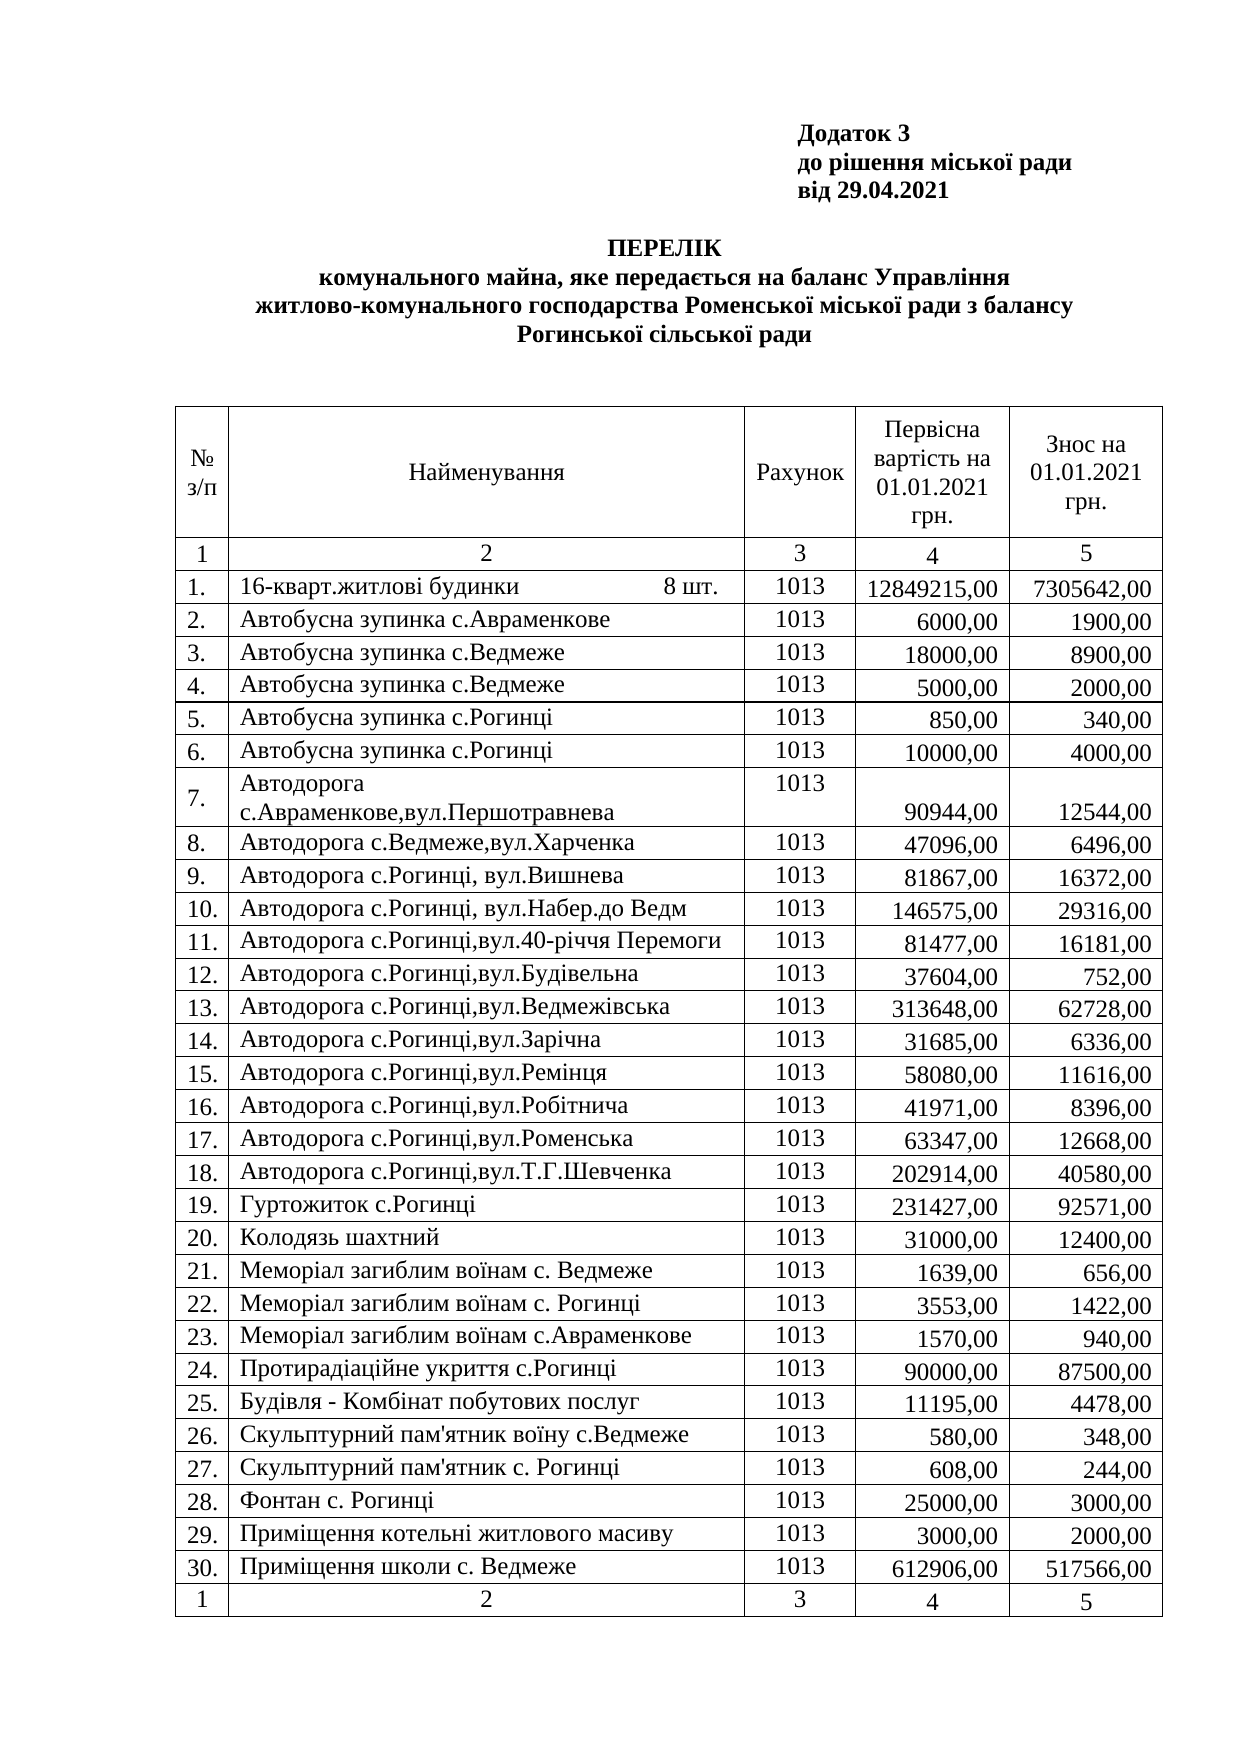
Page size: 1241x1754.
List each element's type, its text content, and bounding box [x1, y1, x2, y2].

table_cell 1013 [745, 1386, 855, 1418]
table_cell Автобусна зупинка с.Авраменкове [229, 604, 744, 636]
table_cell 752,00 [1010, 959, 1162, 990]
table_cell 1013 [745, 860, 855, 892]
table_cell [176, 1288, 228, 1319]
text житлово-комунального господарства Роменської міської ради з балансу [177, 291, 1152, 319]
table_cell Автодорога с.Рогинці,вул.Роменська [229, 1123, 744, 1155]
table_cell 1013 [745, 1551, 855, 1583]
table_cell Автодорога с.Рогинці,вул.40-річчя Перемоги [229, 926, 744, 957]
table_cell 90944,00 [856, 768, 1009, 826]
table_cell [176, 827, 228, 859]
table_header Знос на 01.01.2021 грн. [1010, 407, 1162, 537]
table_cell Приміщення котельні житлового масиву [229, 1518, 744, 1550]
text Додаток 3 [797, 118, 1152, 147]
table_cell 1013 [745, 1156, 855, 1188]
table_cell 3000,00 [1010, 1485, 1162, 1517]
table_cell Автодорога с.Рогинці,вул.Ремінця [229, 1057, 744, 1089]
table_cell [176, 1485, 228, 1517]
table_cell 1013 [745, 893, 855, 924]
table_cell 202914,00 [856, 1156, 1009, 1188]
table_cell [176, 1518, 228, 1550]
table_cell [176, 1156, 228, 1188]
table_cell 1013 [745, 768, 855, 826]
table_cell 2000,00 [1010, 1518, 1162, 1550]
table_cell 1 [176, 1584, 228, 1616]
table_cell 1013 [745, 1452, 855, 1484]
table_cell 1013 [745, 959, 855, 990]
table_cell 7305642,00 [1010, 571, 1162, 603]
table_cell [176, 670, 228, 701]
text до рішення міської ради [797, 147, 1152, 176]
table_cell 16372,00 [1010, 860, 1162, 892]
table_cell Скульптурний пам'ятник воїну с.Ведмеже [229, 1419, 744, 1451]
text комунального майна, яке передається на баланс Управління [177, 262, 1152, 291]
table_cell 10000,00 [856, 735, 1009, 767]
table_cell 1013 [745, 1189, 855, 1221]
table_header Рахунок [745, 407, 855, 537]
table_cell Автодорога с.Рогинці,вул.Зарічна [229, 1024, 744, 1056]
table_cell Автодорога с.Ведмеже,вул.Харченка [229, 827, 744, 859]
table_cell 1013 [745, 604, 855, 636]
table_cell 1639,00 [856, 1255, 1009, 1287]
table_cell 6000,00 [856, 604, 1009, 636]
table_cell [176, 1452, 228, 1484]
table_header Первісна вартість на 01.01.2021 грн. [856, 407, 1009, 537]
table_cell 608,00 [856, 1452, 1009, 1484]
table_cell 1013 [745, 1419, 855, 1451]
table_cell 11195,00 [856, 1386, 1009, 1418]
table_cell 3 [745, 1584, 855, 1616]
table_cell 3553,00 [856, 1288, 1009, 1319]
table_cell 1 [176, 538, 228, 570]
table_cell 81867,00 [856, 860, 1009, 892]
table_cell 612906,00 [856, 1551, 1009, 1583]
table_cell 1013 [745, 991, 855, 1023]
table_cell 6336,00 [1010, 1024, 1162, 1056]
table_cell 5 [1010, 538, 1162, 570]
table_cell 340,00 [1010, 703, 1162, 734]
table_cell 12668,00 [1010, 1123, 1162, 1155]
table_cell 1013 [745, 670, 855, 701]
table_cell 1013 [745, 827, 855, 859]
table_cell 348,00 [1010, 1419, 1162, 1451]
table_cell Приміщення школи с. Ведмеже [229, 1551, 744, 1583]
table_cell 4478,00 [1010, 1386, 1162, 1418]
table_cell 4 [856, 1584, 1009, 1616]
table_cell 656,00 [1010, 1255, 1162, 1287]
table_cell [176, 1386, 228, 1418]
table_cell Автобусна зупинка с.Ведмеже [229, 637, 744, 668]
table_cell Будівля - Комбінат побутових послуг [229, 1386, 744, 1418]
table_cell 11616,00 [1010, 1057, 1162, 1089]
text ПЕРЕЛІК [177, 233, 1152, 262]
table_cell 1422,00 [1010, 1288, 1162, 1319]
table_cell 313648,00 [856, 991, 1009, 1023]
table_cell Протирадіаційне укриття с.Рогинці [229, 1354, 744, 1385]
text від 29.04.2021 [797, 176, 1152, 204]
text Рогинської сільської ради [177, 319, 1152, 348]
table_cell 29316,00 [1010, 893, 1162, 924]
table_cell 1013 [745, 1123, 855, 1155]
table_cell 62728,00 [1010, 991, 1162, 1023]
table_cell 231427,00 [856, 1189, 1009, 1221]
table_cell 1013 [745, 571, 855, 603]
table_cell 1013 [745, 1222, 855, 1254]
table_cell 4 [856, 538, 1009, 570]
table_cell [176, 1222, 228, 1254]
table_cell Автодорога с.Рогинці, вул.Вишнева [229, 860, 744, 892]
table_cell 12400,00 [1010, 1222, 1162, 1254]
table_cell 31000,00 [856, 1222, 1009, 1254]
table_cell 3 [745, 538, 855, 570]
table_cell 1013 [745, 1354, 855, 1385]
table_cell [176, 860, 228, 892]
table_cell [176, 1090, 228, 1122]
table_cell 1013 [745, 735, 855, 767]
table_cell 58080,00 [856, 1057, 1009, 1089]
table_cell 2 [229, 1584, 744, 1616]
table_cell 16181,00 [1010, 926, 1162, 957]
table_cell [176, 1057, 228, 1089]
table_cell [176, 768, 228, 826]
table_cell 4000,00 [1010, 735, 1162, 767]
table_cell 2 [229, 538, 744, 570]
table_cell 1013 [745, 1288, 855, 1319]
table_cell Гуртожиток с.Рогинці [229, 1189, 744, 1221]
table_cell 41971,00 [856, 1090, 1009, 1122]
table_cell 47096,00 [856, 827, 1009, 859]
table_cell [176, 1321, 228, 1352]
table_cell 16-кварт.житлові будинки 8 шт. [229, 571, 744, 603]
table_cell Автодорога с.Рогинці, вул.Набер.до Ведм [229, 893, 744, 924]
table_cell Автодорога с.Рогинці,вул.Будівельна [229, 959, 744, 990]
table_cell 3000,00 [856, 1518, 1009, 1550]
table_cell 8900,00 [1010, 637, 1162, 668]
table_cell [176, 926, 228, 957]
table_cell 8396,00 [1010, 1090, 1162, 1122]
table_cell 12544,00 [1010, 768, 1162, 826]
table_cell 18000,00 [856, 637, 1009, 668]
table_cell 6496,00 [1010, 827, 1162, 859]
table_cell 1900,00 [1010, 604, 1162, 636]
table_cell Автодорога с.Авраменкове,вул.Першотравнева [229, 768, 744, 826]
table_cell 1013 [745, 1485, 855, 1517]
table_cell 2000,00 [1010, 670, 1162, 701]
table_cell Автодорога с.Рогинці,вул.Т.Г.Шевченка [229, 1156, 744, 1188]
table_cell [176, 1419, 228, 1451]
table_cell 31685,00 [856, 1024, 1009, 1056]
table_cell 5 [1010, 1584, 1162, 1616]
table_cell [176, 959, 228, 990]
table_cell 25000,00 [856, 1485, 1009, 1517]
table_cell 1013 [745, 703, 855, 734]
table_cell [176, 571, 228, 603]
table_cell [176, 1354, 228, 1385]
table_cell 81477,00 [856, 926, 1009, 957]
table_header Найменування [229, 407, 744, 537]
table_cell [176, 991, 228, 1023]
table_cell 1013 [745, 1255, 855, 1287]
table_cell 580,00 [856, 1419, 1009, 1451]
table_cell Колодязь шахтний [229, 1222, 744, 1254]
table_cell Автобусна зупинка с.Ведмеже [229, 670, 744, 701]
table_cell [176, 604, 228, 636]
table_cell 1013 [745, 1024, 855, 1056]
table_cell 1013 [745, 1090, 855, 1122]
table_cell [176, 1024, 228, 1056]
table_cell Скульптурний пам'ятник с. Рогинці [229, 1452, 744, 1484]
table_cell Меморіал загиблим воїнам с. Рогинці [229, 1288, 744, 1319]
table_header № з/п [176, 407, 228, 537]
table_cell [176, 735, 228, 767]
table_cell 87500,00 [1010, 1354, 1162, 1385]
table_cell 146575,00 [856, 893, 1009, 924]
table_cell 1570,00 [856, 1321, 1009, 1352]
table_cell [176, 1123, 228, 1155]
table_cell 5000,00 [856, 670, 1009, 701]
table_cell Автодорога с.Рогинці,вул.Ведмежівська [229, 991, 744, 1023]
table_cell 517566,00 [1010, 1551, 1162, 1583]
table_cell 90000,00 [856, 1354, 1009, 1385]
table_cell 850,00 [856, 703, 1009, 734]
table_cell 1013 [745, 637, 855, 668]
table_cell [176, 1551, 228, 1583]
table_cell 12849215,00 [856, 571, 1009, 603]
table_cell Фонтан с. Рогинці [229, 1485, 744, 1517]
table_cell [176, 703, 228, 734]
table_cell Автобусна зупинка с.Рогинці [229, 703, 744, 734]
table_cell 1013 [745, 1057, 855, 1089]
table_cell Меморіал загиблим воїнам с.Авраменкове [229, 1321, 744, 1352]
table_cell [176, 637, 228, 668]
table_cell 1013 [745, 926, 855, 957]
table_cell [176, 1255, 228, 1287]
table_cell 92571,00 [1010, 1189, 1162, 1221]
table_cell 63347,00 [856, 1123, 1009, 1155]
table_cell 940,00 [1010, 1321, 1162, 1352]
table_cell 40580,00 [1010, 1156, 1162, 1188]
table_cell 37604,00 [856, 959, 1009, 990]
table_cell 244,00 [1010, 1452, 1162, 1484]
table_cell [176, 893, 228, 924]
table_cell [176, 1189, 228, 1221]
table_cell 1013 [745, 1321, 855, 1352]
table_cell 1013 [745, 1518, 855, 1550]
table_cell Меморіал загиблим воїнам с. Ведмеже [229, 1255, 744, 1287]
table_cell Автобусна зупинка с.Рогинці [229, 735, 744, 767]
table_cell Автодорога с.Рогинці,вул.Робітнича [229, 1090, 744, 1122]
